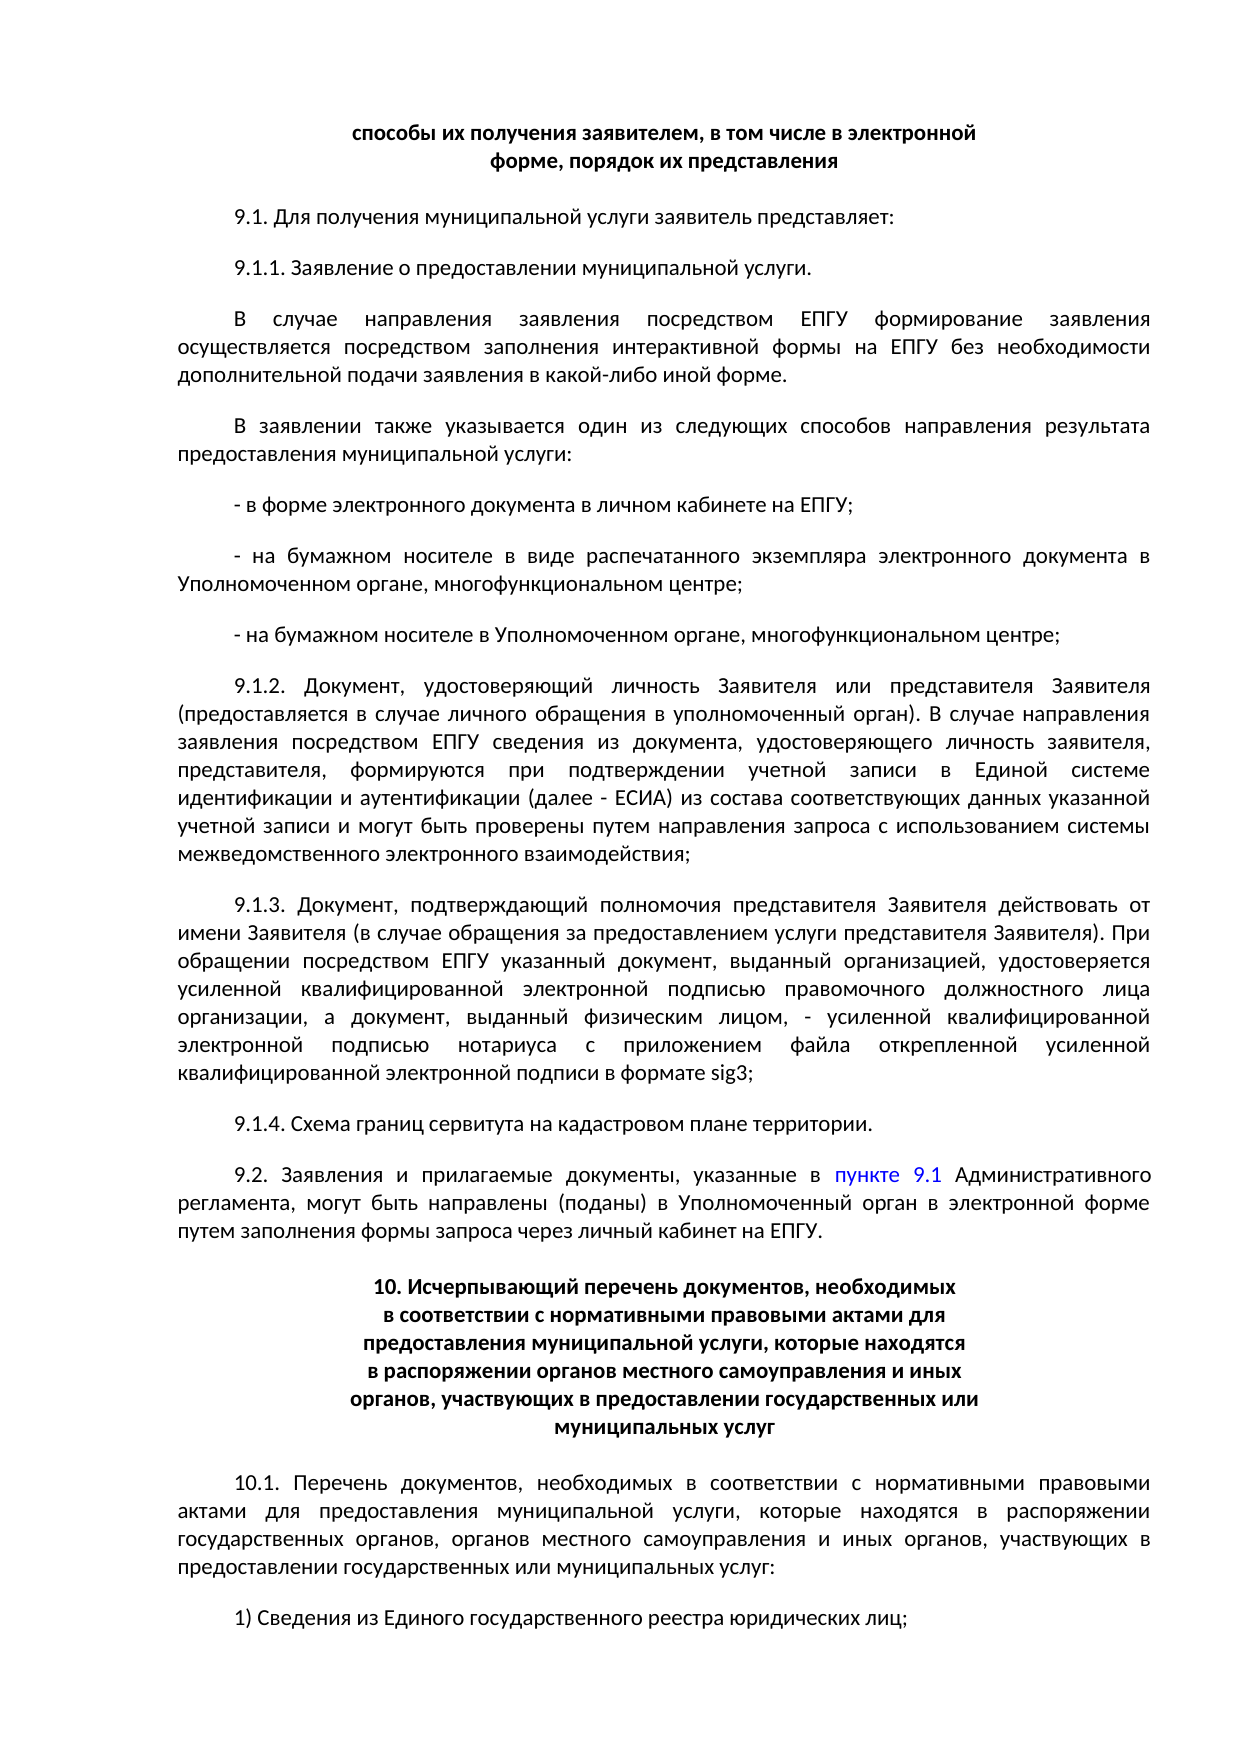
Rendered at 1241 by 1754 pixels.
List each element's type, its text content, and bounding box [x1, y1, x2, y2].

title форме, порядок их представления [177, 146, 1152, 174]
text 9.1.4. Схема границ сервитута на кадастровом плане территории. [177, 1109, 1152, 1137]
title органов, участвующих в предоставлении государственных или [177, 1384, 1152, 1412]
title предоставления муниципальной услуги, которые находятся [177, 1328, 1152, 1356]
text 9.2. Заявления и прилагаемые документы, указанные в пункте 9.1 Административного регламента, могут быть направлены (поданы) в Уполномоченный орган в электронной форме путем заполнения формы запроса через личный кабинет на ЕПГУ. [177, 1160, 1152, 1244]
text 9.1.2. Документ, удостоверяющий личность Заявителя или представителя Заявителя (предоставляется в случае личного обращения в уполномоченный орган). В случае направления заявления посредством ЕПГУ сведения из документа, удостоверяющего личность заявителя, представителя, формируются при подтверждении учетной записи в Единой системе идентификации и аутентификации (далее - ЕСИА) из состава соответствующих данных указанной учетной записи и могут быть проверены путем направления запроса с использованием системы межведомственного электронного взаимодействия; [177, 671, 1152, 867]
title муниципальных услуг [177, 1412, 1152, 1440]
text 1) Сведения из Единого государственного реестра юридических лиц; [177, 1603, 1152, 1631]
text - на бумажном носителе в виде распечатанного экземпляра электронного документа в Уполномоченном органе, многофункциональном центре; [177, 541, 1152, 597]
text - на бумажном носителе в Уполномоченном органе, многофункциональном центре; [177, 620, 1152, 648]
title в соответствии с нормативными правовыми актами для [177, 1300, 1152, 1328]
text - в форме электронного документа в личном кабинете на ЕПГУ; [177, 490, 1152, 518]
title способы их получения заявителем, в том числе в электронной [177, 118, 1152, 146]
title в распоряжении органов местного самоуправления и иных [177, 1356, 1152, 1384]
text 9.1. Для получения муниципальной услуги заявитель представляет: [177, 202, 1152, 230]
text 9.1.1. Заявление о предоставлении муниципальной услуги. [177, 253, 1152, 281]
text В заявлении также указывается один из следующих способов направления результата предоставления муниципальной услуги: [177, 411, 1152, 467]
text 10.1. Перечень документов, необходимых в соответствии с нормативными правовыми актами для предоставления муниципальной услуги, которые находятся в распоряжении государственных органов, органов местного самоуправления и иных органов, участвующих в предоставлении государственных или муниципальных услуг: [177, 1468, 1152, 1580]
text 9.1.3. Документ, подтверждающий полномочия представителя Заявителя действовать от имени Заявителя (в случае обращения за предоставлением услуги представителя Заявителя). При обращении посредством ЕПГУ указанный документ, выданный организацией, удостоверяется усиленной квалифицированной электронной подписью правомочного должностного лица организации, а документ, выданный физическим лицом, - усиленной квалифицированной электронной подписью нотариуса с приложением файла открепленной усиленной квалифицированной электронной подписи в формате sig3; [177, 890, 1152, 1086]
text В случае направления заявления посредством ЕПГУ формирование заявления осуществляется посредством заполнения интерактивной формы на ЕПГУ без необходимости дополнительной подачи заявления в какой-либо иной форме. [177, 304, 1152, 388]
title 10. Исчерпывающий перечень документов, необходимых [177, 1272, 1152, 1300]
